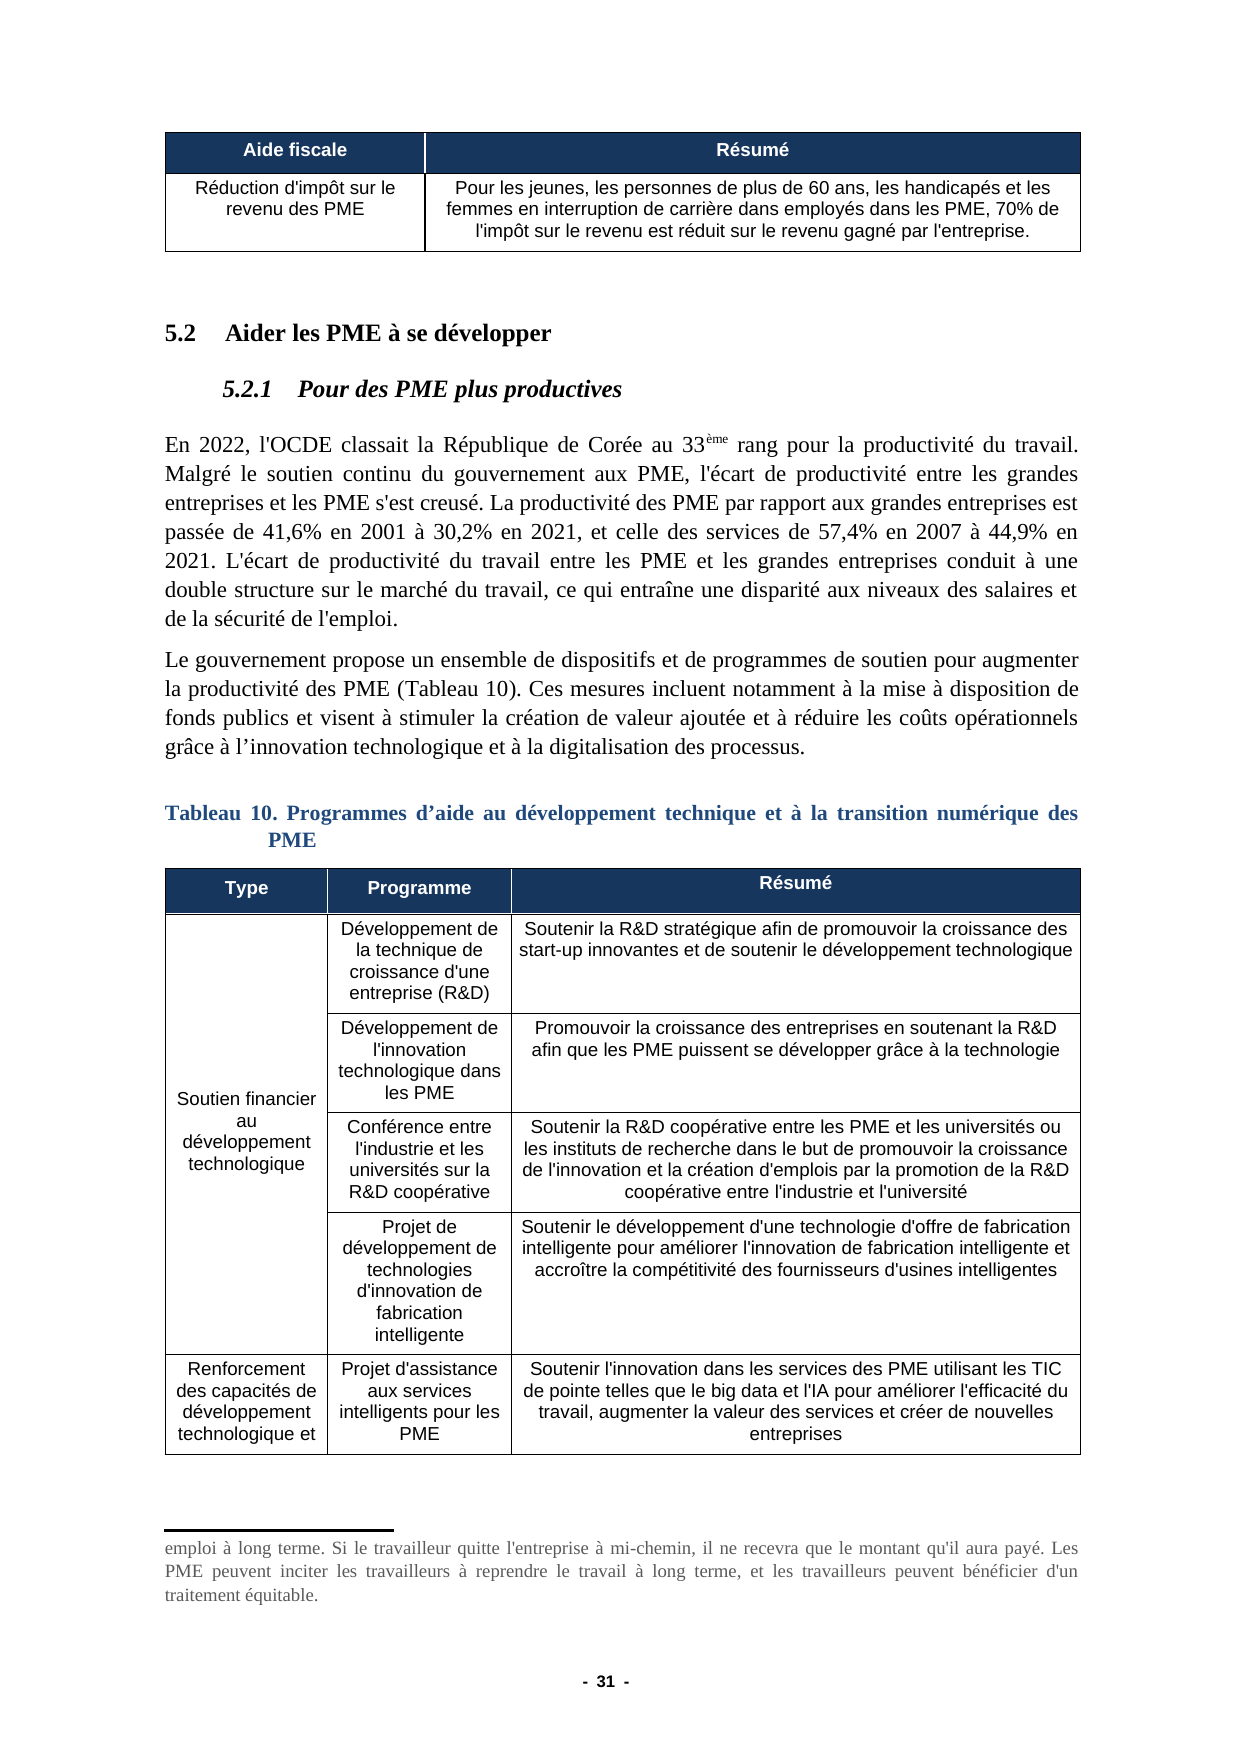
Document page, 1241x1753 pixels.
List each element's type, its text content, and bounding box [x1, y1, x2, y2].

table_header Aide fiscale [166, 133, 424, 173]
table_cell Soutenir le développement d'une technologie d'offre de fabrication intelligente pour améliorer l'innovation de fabrication intelligente et accroître la compétitivité des fournisseurs d'usines intelligentes [512, 1213, 1080, 1354]
table_cell Développement de la technique de croissance d'une entreprise (R&D) [328, 915, 511, 1013]
table_cell Soutien financier au développement technologique [166, 915, 327, 1354]
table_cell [166, 1355, 327, 1453]
table_cell Conférence entre l'industrie et les universités sur la R&D coopérative [328, 1113, 511, 1212]
text En 2022, l'OCDE classait la République de Corée au 33ème rang pour la productivité du travail. Malgré le soutien continu du gouvernement aux PME, l'écart de productivité entre les grandes entreprises et les PME s'est creusé. La productivité des PME par rapport aux grandes entreprises est passée de 41,6% en 2001 à 30,2% en 2021, et celle des services de 57,4% en 2007 à 44,9% en 2021. L'écart de productivité du travail entre les PME et les grandes entreprises conduit à une double structure sur le marché du travail, ce qui entraîne une disparité aux niveaux des salaires et de la sécurité de l'emploi. [164, 431, 1080, 631]
table_header Type [166, 869, 327, 913]
table_header Résumé [512, 869, 1080, 913]
table_cell Soutenir l'innovation dans les services des PME utilisant les TIC de pointe telles que le big data et l'IA pour améliorer l'efficacité du travail, augmenter la valeur des services et créer de nouvelles entreprises [512, 1355, 1080, 1453]
table_cell Projet d'assistance aux services intelligents pour les PME [328, 1355, 511, 1453]
table_cell Réduction d'impôt sur le revenu des PME [166, 174, 424, 251]
table_cell Développement de l'innovation technologique dans les PME [328, 1014, 511, 1112]
text Tableau 10. Programmes d’aide au développement technique et à la transition numérique des PME [164, 800, 1080, 853]
text Le gouvernement propose un ensemble de dispositifs et de programmes de soutien pour augmenter la productivité des PME (Tableau 10). Ces mesures incluent notamment à la mise à disposition de fonds publics et visent à stimuler la création de valeur ajoutée et à réduire les coûts opérationnels grâce à l’innovation technologique et à la digitalisation des processus. [164, 646, 1080, 759]
table_cell Promouvoir la croissance des entreprises en soutenant la R&D afin que les PME puissent se développer grâce à la technologie [512, 1014, 1080, 1112]
table_header Résumé [426, 133, 1080, 173]
table_cell Soutenir la R&D coopérative entre les PME et les universités ou les instituts de recherche dans le but de promouvoir la croissance de l'innovation et la création d'emplois par la promotion de la R&D coopérative entre l'industrie et l'université [512, 1113, 1080, 1212]
table_cell Projet de développement de technologies d'innovation de fabrication intelligente [328, 1213, 511, 1354]
subtitle Pour des PME plus productives [222, 374, 1080, 403]
table_cell Pour les jeunes, les personnes de plus de 60 ans, les handicapés et les femmes en interruption de carrière dans employés dans les PME, 70% de l'impôt sur le revenu est réduit sur le revenu gagné par l'entreprise. [426, 174, 1080, 251]
subtitle Aider les PME à se développer [164, 318, 1080, 347]
table_header Programme [328, 869, 511, 913]
table_cell Soutenir la R&D stratégique afin de promouvoir la croissance des start-up innovantes et de soutenir le développement technologique [512, 915, 1080, 1013]
